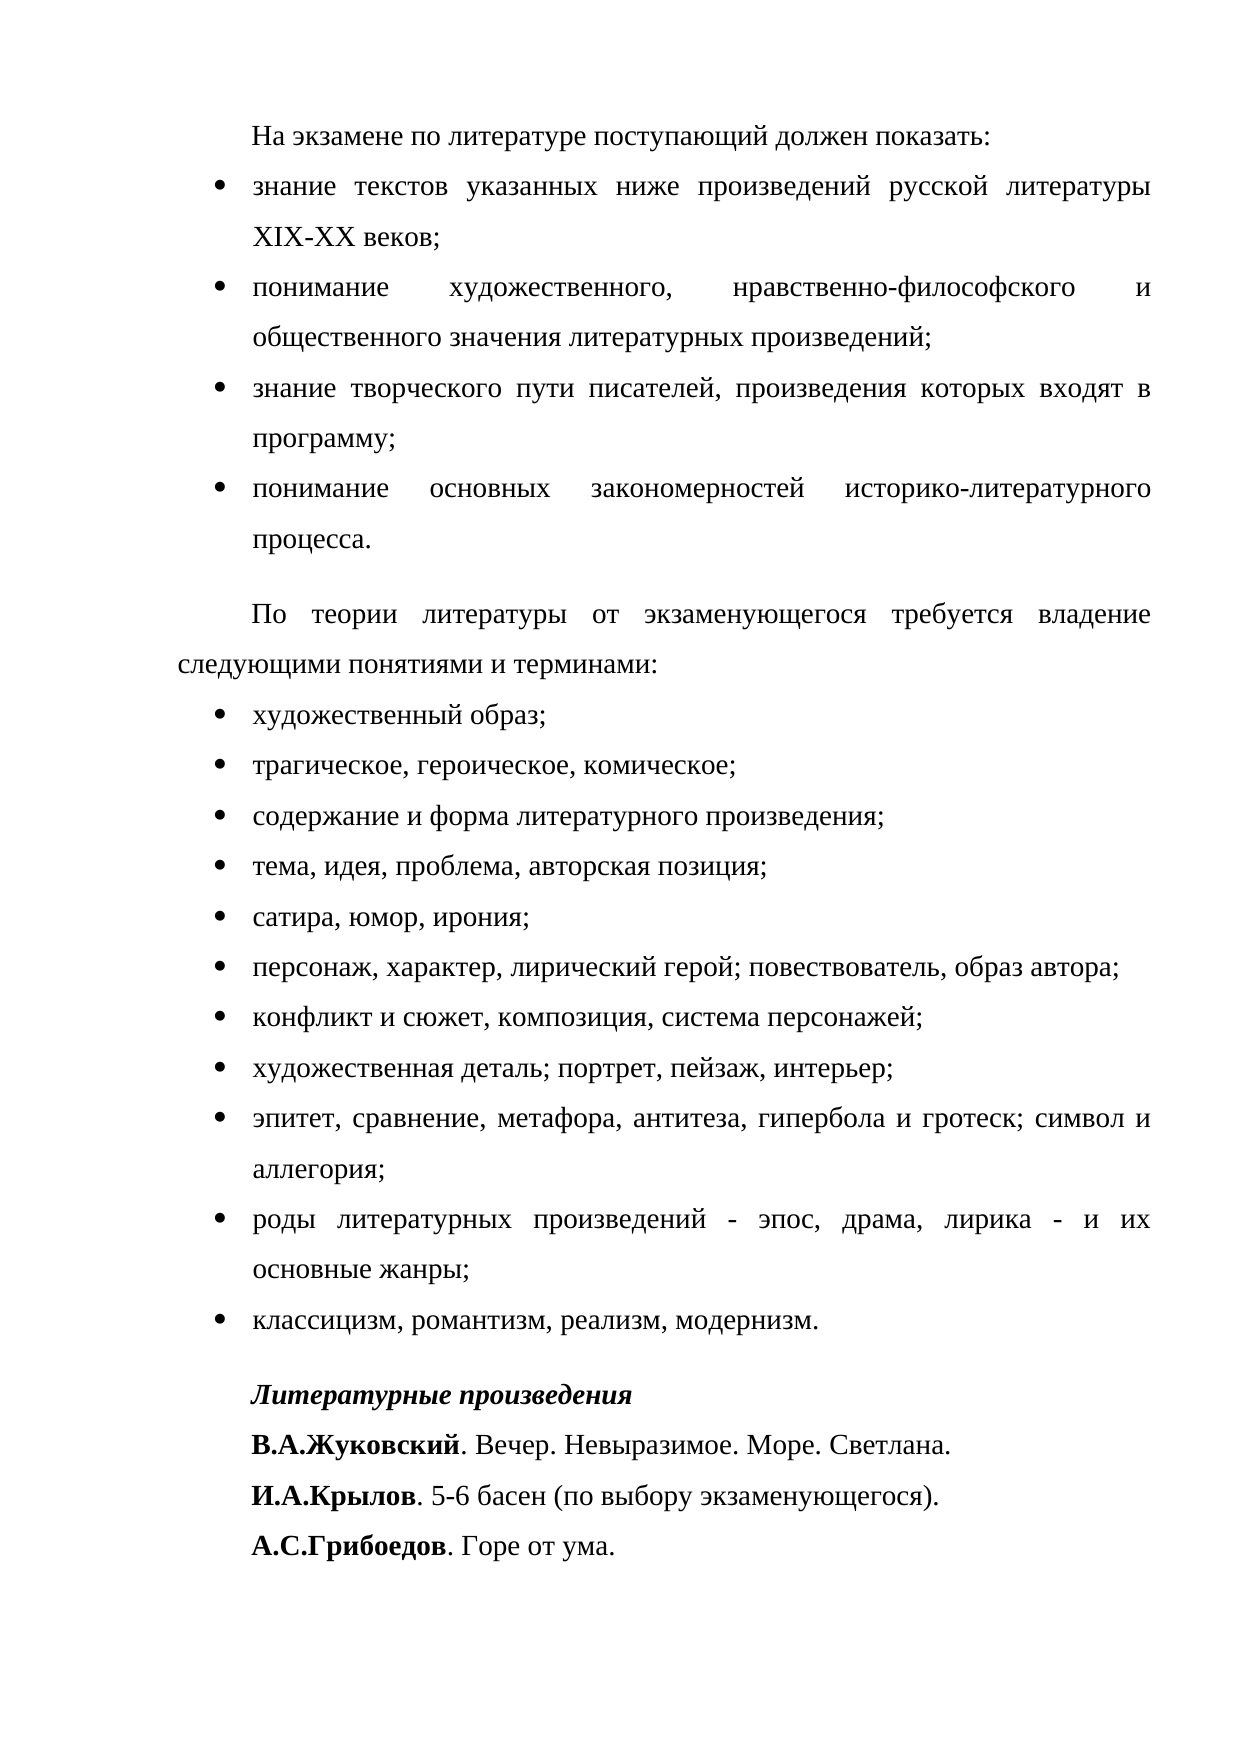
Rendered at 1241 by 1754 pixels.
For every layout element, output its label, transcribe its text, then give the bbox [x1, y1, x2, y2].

list роды литературных произведений - эпос, драма, лирика - и их основные жанры; [215, 1201, 1152, 1285]
list знание текстов указанных ниже произведений русской литературы XIX-XX веков; [215, 168, 1152, 252]
list сатира, юмор, ирония; [215, 899, 1152, 932]
list понимание основных закономерностей историко-литературного процесса. [215, 471, 1152, 554]
text А.С.Грибоедов. Горе от ума. [177, 1528, 1152, 1562]
list понимание художественного, нравственно-философского и общественного значения литературных произведений; [215, 269, 1152, 353]
list классицизм, романтизм, реализм, модернизм. [215, 1302, 1152, 1335]
list художественный образ; [215, 697, 1152, 731]
text По теории литературы от экзаменующегося требуется владение следующими понятиями и терминами: [177, 596, 1152, 680]
list персонаж, характер, лирический герой; повествователь, образ автора; [215, 949, 1152, 983]
list тема, идея, проблема, авторская позиция; [215, 848, 1152, 882]
list содержание и форма литературного произведения; [215, 798, 1152, 831]
list художественная деталь; портрет, пейзаж, интерьер; [215, 1050, 1152, 1083]
text Литературные произведения [177, 1377, 1152, 1411]
text В.А.Жуковский. Вечер. Невыразимое. Море. Светлана. [177, 1427, 1152, 1461]
list конфликт и сюжет, композиция, система персонажей; [215, 999, 1152, 1033]
text На экзамене по литературе поступающий должен показать: [177, 118, 1152, 152]
list трагическое, героическое, комическое; [215, 747, 1152, 781]
text И.А.Крылов. 5-6 басен (по выбору экзаменующегося). [177, 1478, 1152, 1511]
list эпитет, сравнение, метафора, антитеза, гипербола и гротеск; символ и аллегория; [215, 1100, 1152, 1184]
list знание творческого пути писателей, произведения которых входят в программу; [215, 370, 1152, 454]
